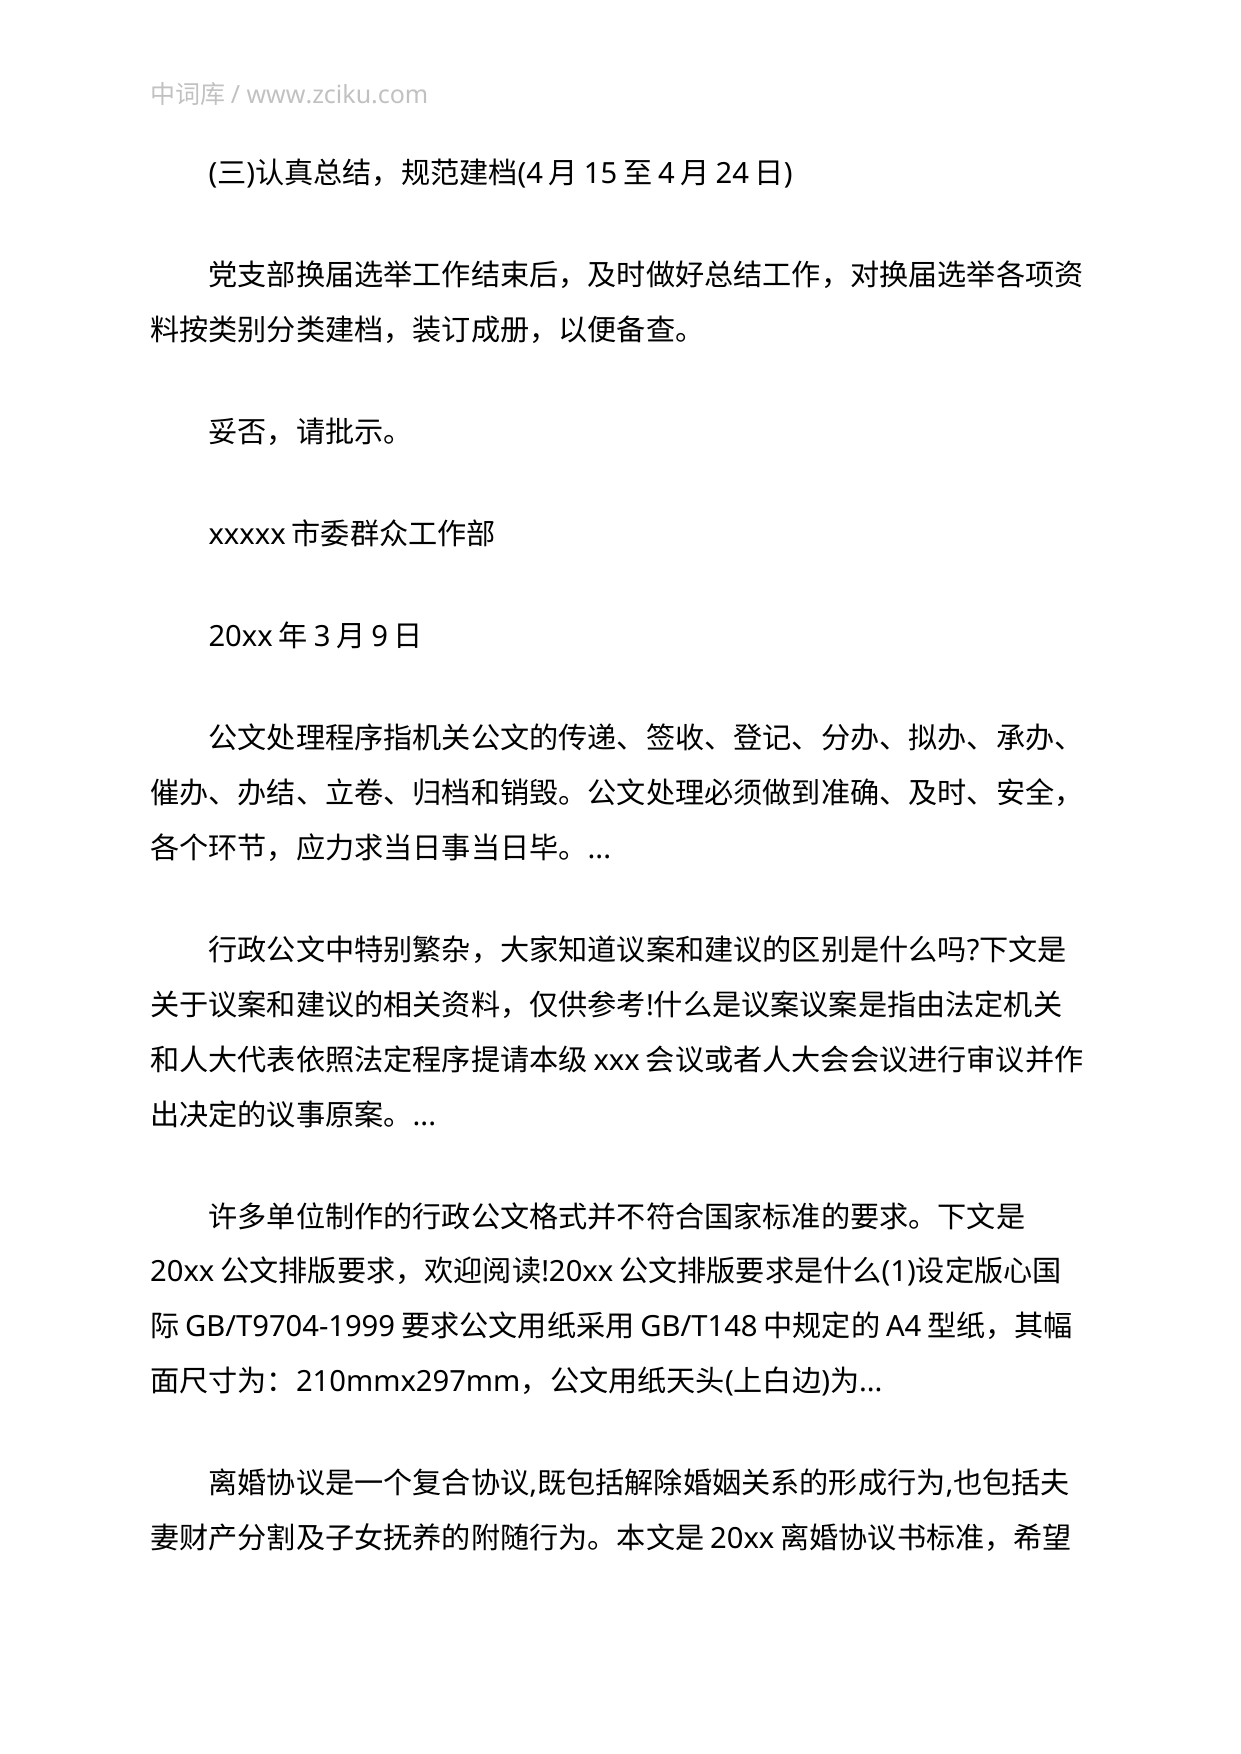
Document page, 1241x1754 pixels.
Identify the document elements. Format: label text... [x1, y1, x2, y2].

text 公文处理程序指机关公文的传递、签收、登记、分办、拟办、承办、催办、办结、立卷、归档和销毁。公文处理必须做到准确、及时、安全，各个环节，应力求当日事当日毕。... [150, 714, 1090, 867]
text 20xx年3月9日 [150, 612, 1090, 655]
text 行政公文中特别繁杂，大家知道议案和建议的区别是什么吗?下文是关于议案和建议的相关资料，仅供参考!什么是议案议案是指由法定机关和人大代表依照法定程序提请本级xxx会议或者人大会会议进行审议并作出决定的议事原案。... [150, 926, 1090, 1133]
text 妥否，请批示。 [150, 409, 1090, 451]
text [150, 1460, 1090, 1557]
text 许多单位制作的行政公文格式并不符合国家标准的要求。下文是20xx公文排版要求，欢迎阅读!20xx公文排版要求是什么(1)设定版心国际GB/T9704-1999要求公文用纸采用GB/T148中规定的A4型纸，其幅面尺寸为：210mmx297mm，公文用纸天头(上白边)为... [150, 1193, 1090, 1400]
text xxxxx市委群众工作部 [150, 510, 1090, 553]
text 党支部换届选举工作结束后，及时做好总结工作，对换届选举各项资料按类别分类建档，装订成册，以便备查。 [150, 252, 1090, 349]
text (三)认真总结，规范建档(4月15至4月24日) [150, 150, 1090, 192]
